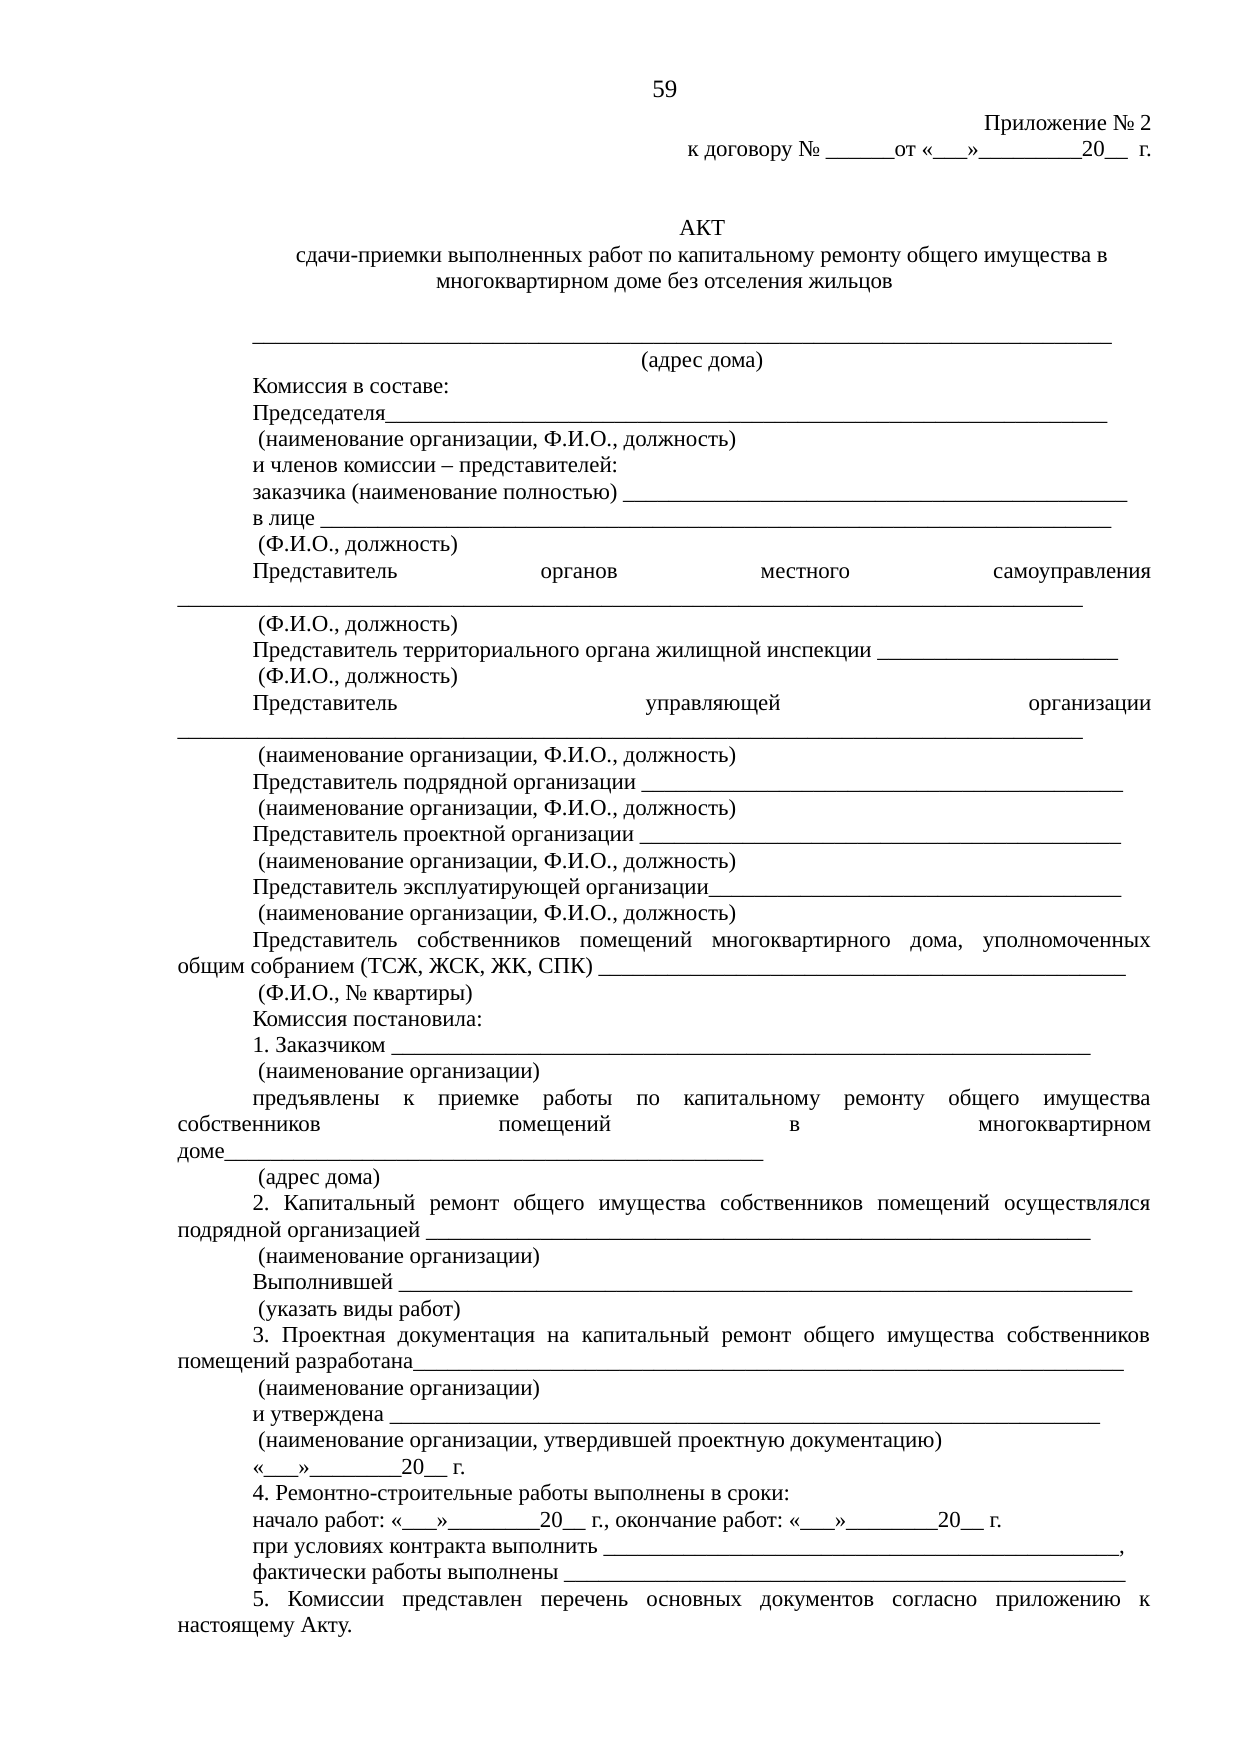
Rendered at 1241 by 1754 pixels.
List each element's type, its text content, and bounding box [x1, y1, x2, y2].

text (адрес дома) [177, 1163, 1152, 1189]
text АКТ [177, 214, 1152, 241]
text Представитель собственников помещений многоквартирного дома, уполномоченных общим собранием (ТСЖ, ЖСК, ЖК, СПК) ______________________________________________ [177, 926, 1152, 978]
text при условиях контракта выполнить _____________________________________________, [177, 1532, 1152, 1558]
text Комиссия в составе: [177, 372, 1152, 399]
text (наименование организации, утвердившей проектную документацию) [177, 1427, 1152, 1453]
text Комиссия постановила: [177, 1005, 1152, 1031]
text 4. Ремонтно-строительные работы выполнены в сроки: [177, 1479, 1152, 1506]
text Приложение № 2 [177, 109, 1152, 135]
text 5. Комиссии представлен перечень основных документов согласно приложению к настоящему Акту. [177, 1585, 1152, 1637]
text (наименование организации, Ф.И.О., должность) [177, 741, 1152, 768]
text (Ф.И.О., должность) [177, 662, 1152, 689]
text фактически работы выполнены _________________________________________________ [177, 1558, 1152, 1585]
text 2. Капитальный ремонт общего имущества собственников помещений осуществлялся подрядной организацией __________________________________________________________ [177, 1189, 1152, 1242]
text (наименование организации) [177, 1242, 1152, 1268]
text в лице _____________________________________________________________________ [177, 504, 1152, 531]
text (адрес дома) [177, 346, 1152, 372]
text 1. Заказчиком _____________________________________________________________ [177, 1031, 1152, 1058]
text (наименование организации) [177, 1058, 1152, 1084]
text начало работ: «___»________20__ г., окончание работ: «___»________20__ г. [177, 1506, 1152, 1532]
text сдачи-приемки выполненных работ по капитальному ремонту общего имущества в многоквартирном доме без отселения жильцов [177, 241, 1152, 293]
text Представитель эксплуатирующей организации____________________________________ [177, 873, 1152, 899]
text Выполнившей ________________________________________________________________ [177, 1268, 1152, 1295]
text (указать виды работ) [177, 1295, 1152, 1321]
text Представитель проектной организации __________________________________________ [177, 820, 1152, 847]
text Представитель территориального органа жилищной инспекции _____________________ [177, 636, 1152, 662]
text (Ф.И.О., № квартиры) [177, 978, 1152, 1005]
text (Ф.И.О., должность) [177, 609, 1152, 636]
text Председателя_______________________________________________________________ [177, 399, 1152, 425]
text «___»________20__ г. [177, 1453, 1152, 1479]
text Представитель управляющей организации _______________________________________________________________________________ [177, 689, 1152, 741]
text (наименование организации, Ф.И.О., должность) [177, 847, 1152, 873]
text (наименование организации, Ф.И.О., должность) [177, 794, 1152, 820]
text (Ф.И.О., должность) [177, 531, 1152, 557]
text к договору № ______от «___»_________20__ г. [177, 135, 1152, 162]
text Представитель органов местного самоуправления _______________________________________________________________________________ [177, 557, 1152, 609]
text и утверждена ______________________________________________________________ [177, 1400, 1152, 1427]
text (наименование организации, Ф.И.О., должность) [177, 425, 1152, 451]
text предъявлены к приемке работы по капитальному ремонту общего имущества собственников помещений в многоквартирном доме_______________________________________________ [177, 1084, 1152, 1163]
text и членов комиссии – представителей: [177, 451, 1152, 478]
text Представитель подрядной организации __________________________________________ [177, 768, 1152, 794]
text 3. Проектная документация на капитальный ремонт общего имущества собственников помещений разработана______________________________________________________________ [177, 1321, 1152, 1374]
text (наименование организации) [177, 1374, 1152, 1400]
text заказчика (наименование полностью) ____________________________________________ [177, 478, 1152, 504]
text ___________________________________________________________________________ [177, 320, 1152, 346]
text (наименование организации, Ф.И.О., должность) [177, 899, 1152, 926]
